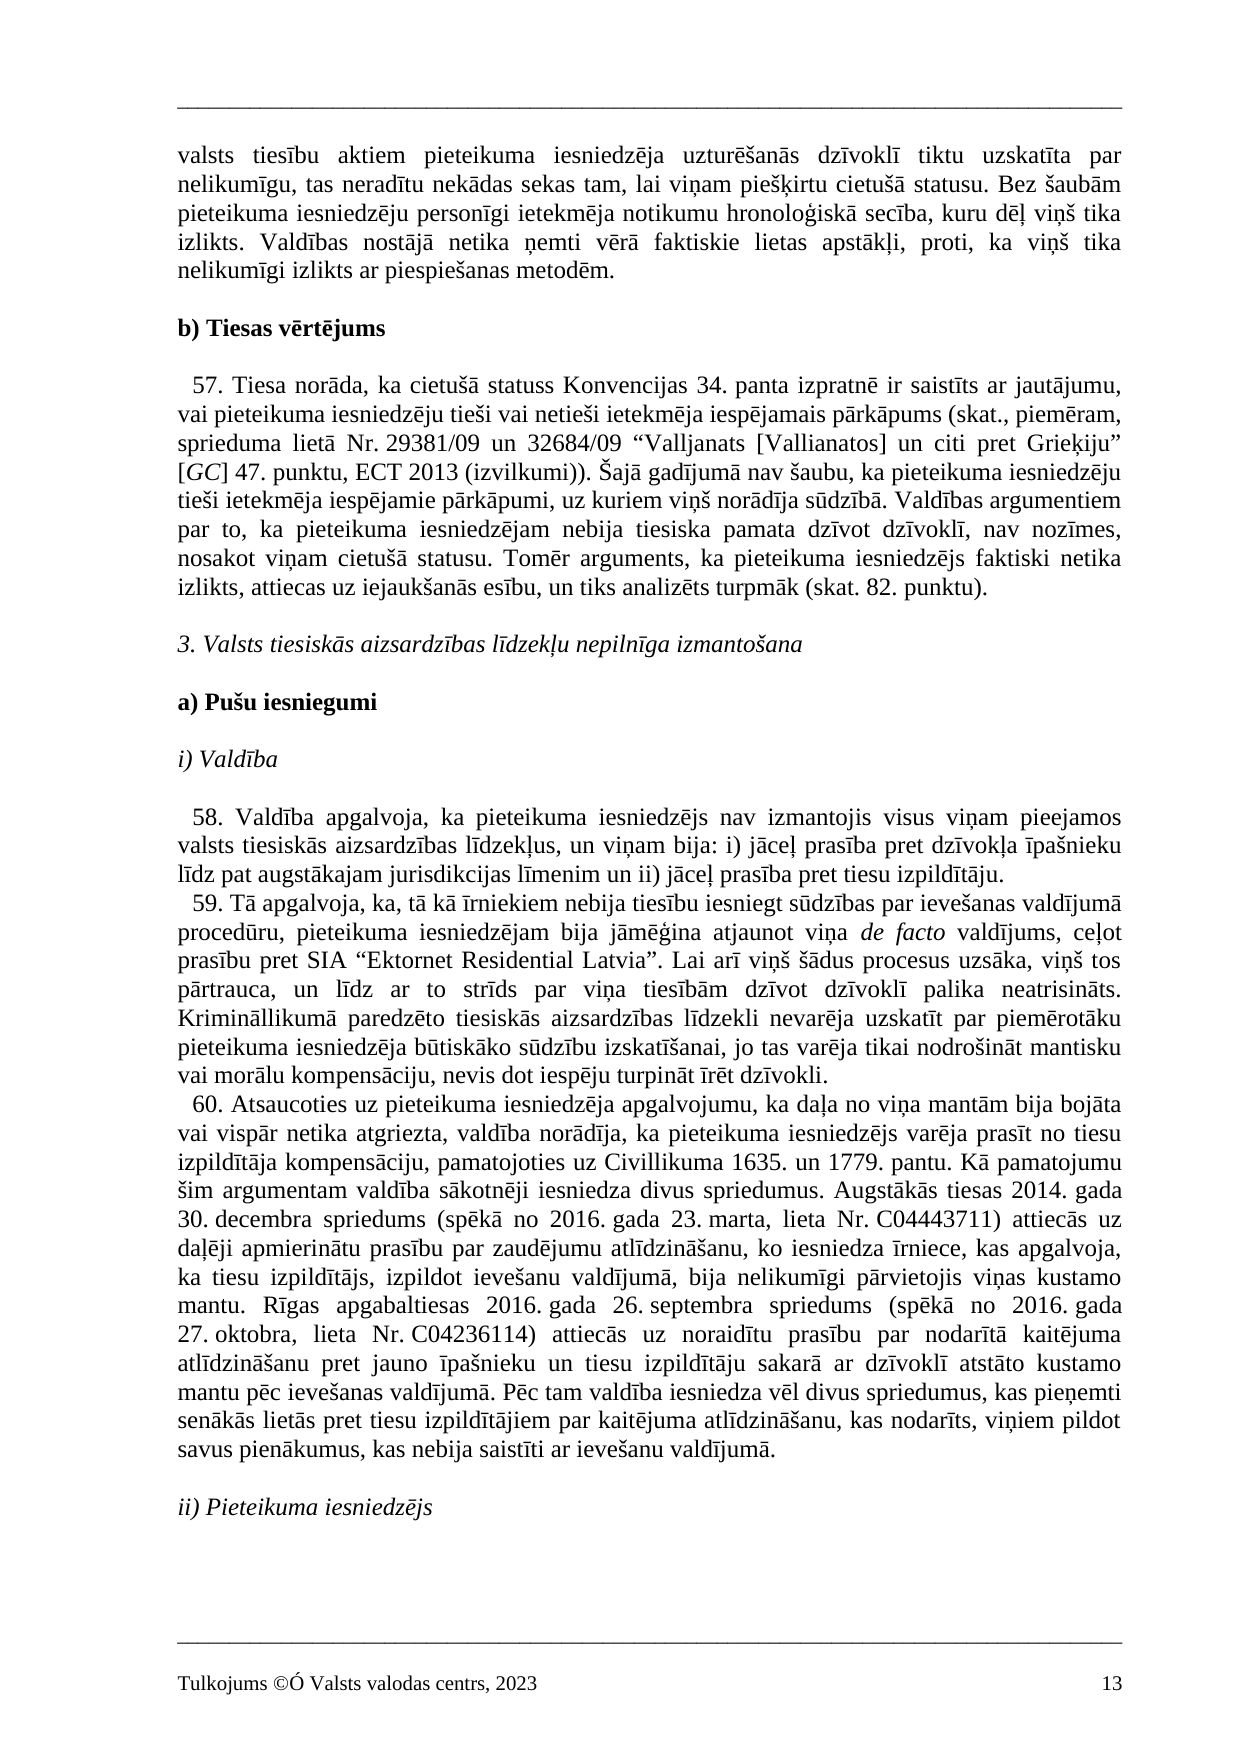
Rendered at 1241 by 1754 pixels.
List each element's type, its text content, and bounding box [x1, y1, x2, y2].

text 60. Atsaucoties uz pieteikuma iesniedzēja apgalvojumu, ka daļa no viņa mantām bija bojāta vai vispār netika atgriezta, valdība norādīja, ka pieteikuma iesniedzējs varēja prasīt no tiesu izpildītāja kompensāciju, pamatojoties uz Civillikuma 1635. un 1779. pantu. Kā pamatojumu šim argumentam valdība sākotnēji iesniedza divus spriedumus. Augstākās tiesas 2014. gada 30. decembra spriedums (spēkā no 2016. gada 23. marta, lieta Nr. C04443711) attiecās uz daļēji apmierinātu prasību par zaudējumu atlīdzināšanu, ko iesniedza īrniece, kas apgalvoja, ka tiesu izpildītājs, izpildot ievešanu valdījumā, bija nelikumīgi pārvietojis viņas kustamo mantu. Rīgas apgabaltiesas 2016. gada 26. septembra spriedums (spēkā no 2016. gada 27. oktobra, lieta Nr. C04236114) attiecās uz noraidītu prasību par nodarītā kaitējuma atlīdzināšanu pret jauno īpašnieku un tiesu izpildītāju sakarā ar dzīvoklī atstāto kustamo mantu pēc ievešanas valdījumā. Pēc tam valdība iesniedza vēl divus spriedumus, kas pieņemti senākās lietās pret tiesu izpildītājiem par kaitējuma atlīdzināšanu, kas nodarīts, viņiem pildot savus pienākumus, kas nebija saistīti ar ievešanu valdījumā. [177, 1089, 1122, 1463]
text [177, 141, 1122, 284]
text 59. Tā apgalvoja, ka, tā kā īrniekiem nebija tiesību iesniegt sūdzības par ievešanas valdījumā procedūru, pieteikuma iesniedzējam bija jāmēģina atjaunot viņa de facto valdījums, ceļot prasību pret SIA “Ektornet Residential Latvia”. Lai arī viņš šādus procesus uzsāka, viņš tos pārtrauca, un līdz ar to strīds par viņa tiesībām dzīvot dzīvoklī palika neatrisināts. Krimināllikumā paredzēto tiesiskās aizsardzības līdzekli nevarēja uzskatīt par piemērotāku pieteikuma iesniedzēja būtiskāko sūdzību izskatīšanai, jo tas varēja tikai nodrošināt mantisku vai morālu kompensāciju, nevis dot iespēju turpināt īrēt dzīvokli. [177, 888, 1122, 1089]
text ii) Pieteikuma iesniedzējs [177, 1492, 1122, 1521]
text 57. Tiesa norāda, ka cietušā statuss Konvencijas 34. panta izpratnē ir saistīts ar jautājumu, vai pieteikuma iesniedzēju tieši vai netieši ietekmēja iespējamais pārkāpums (skat., piemēram, sprieduma lietā Nr. 29381/09 un 32684/09 “Valljanats [Vallianatos] un citi pret Grieķiju” [GC] 47. punktu, ECT 2013 (izvilkumi)). Šajā gadījumā nav šaubu, ka pieteikuma iesniedzēju tieši ietekmēja iespējamie pārkāpumi, uz kuriem viņš norādīja sūdzībā. Valdības argumentiem par to, ka pieteikuma iesniedzējam nebija tiesiska pamata dzīvot dzīvoklī, nav nozīmes, nosakot viņam cietušā statusu. Tomēr arguments, ka pieteikuma iesniedzējs faktiski netika izlikts, attiecas uz iejaukšanās esību, un tiks analizēts turpmāk (skat. 82. punktu). [177, 371, 1122, 601]
text 3. Valsts tiesiskās aizsardzības līdzekļu nepilnīga izmantošana [177, 629, 1122, 658]
text 58. Valdība apgalvoja, ka pieteikuma iesniedzējs nav izmantojis visus viņam pieejamos valsts tiesiskās aizsardzības līdzekļus, un viņam bija: i) jāceļ prasība pret dzīvokļa īpašnieku līdz pat augstākajam jurisdikcijas līmenim un ii) jāceļ prasība pret tiesu izpildītāju. [177, 802, 1122, 888]
text i) Valdība [177, 744, 1122, 773]
text a) Pušu iesniegumi [177, 687, 1122, 716]
text b) Tiesas vērtējums [177, 313, 1122, 342]
